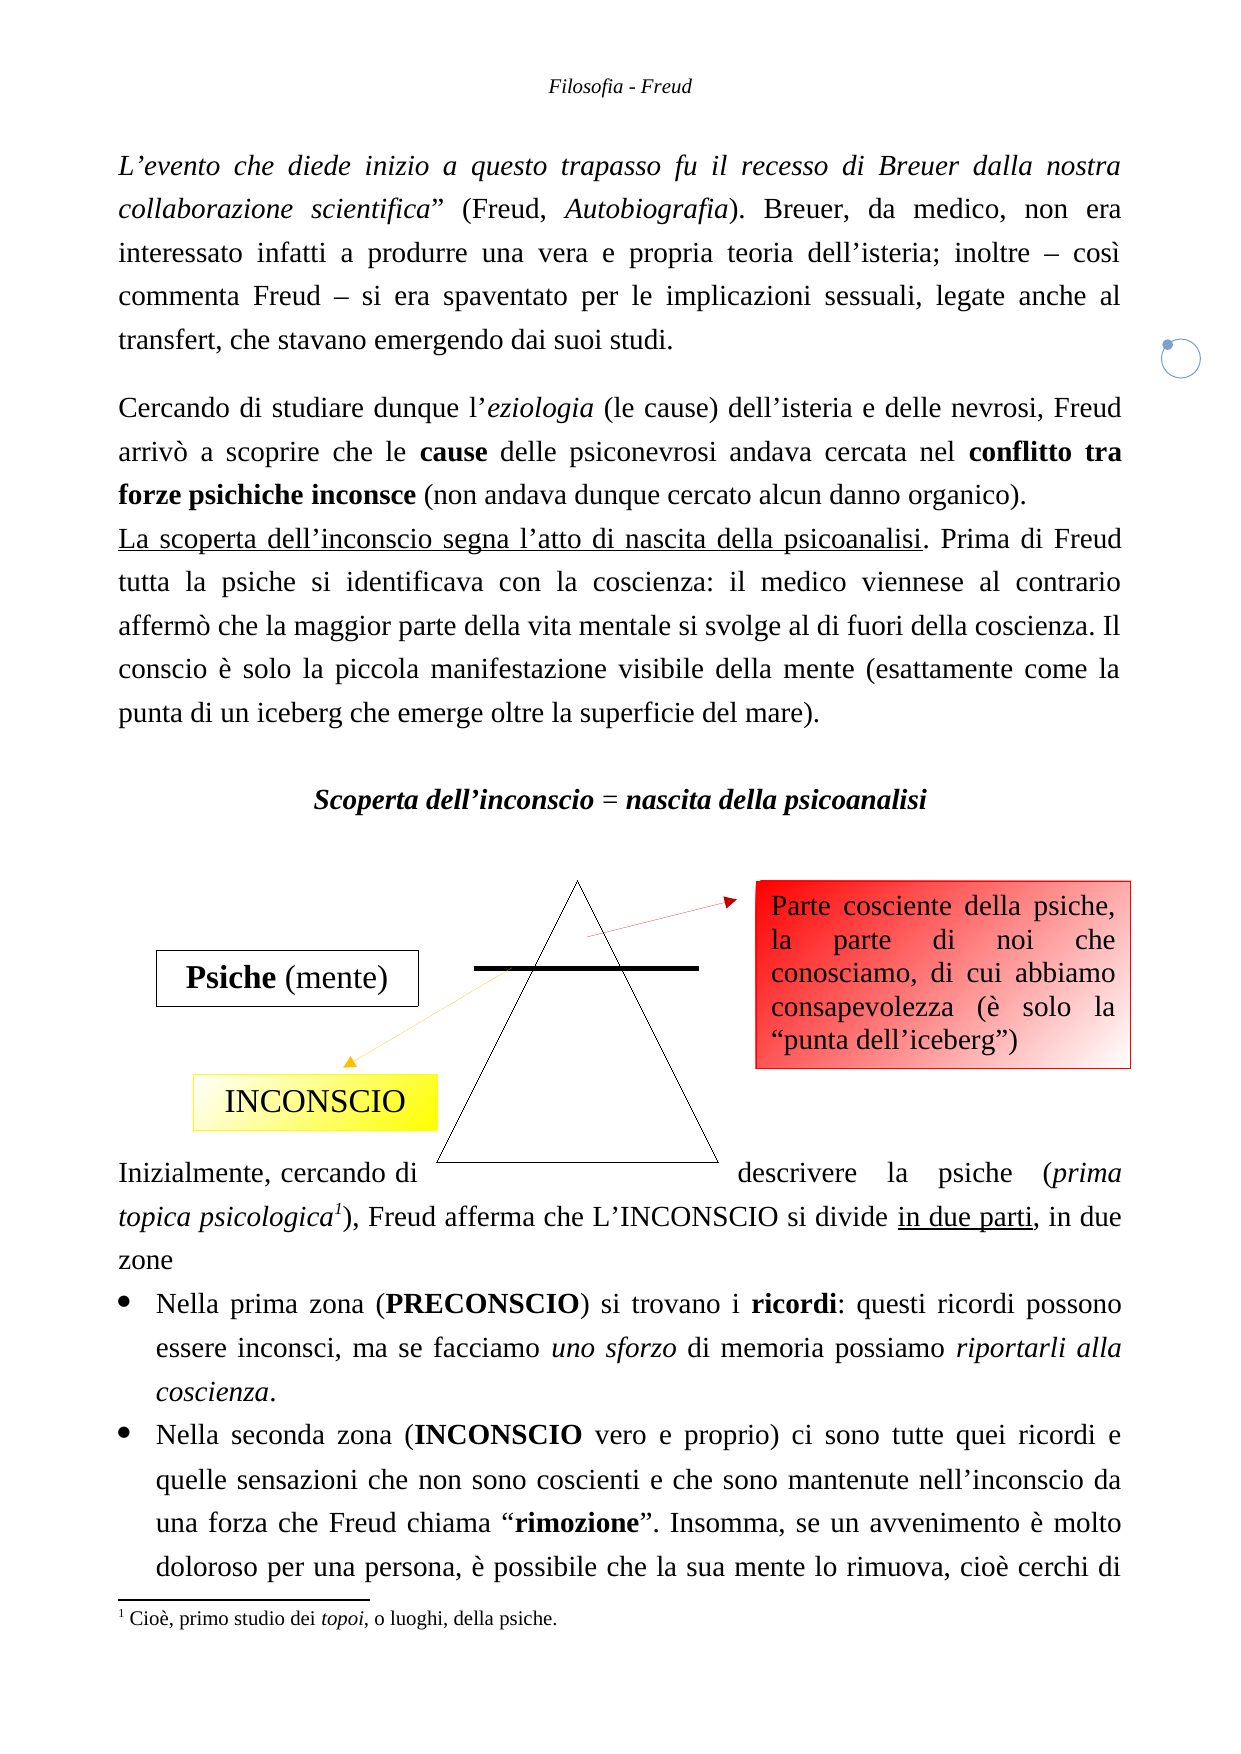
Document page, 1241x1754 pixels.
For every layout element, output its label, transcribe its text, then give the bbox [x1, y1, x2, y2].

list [118, 1417, 1122, 1583]
text Inizialmente, cercando di descrivere la psiche (prima topica psicologica), Freud afferma che L’INCONSCIO si divide in due parti, in due zone [118, 1155, 1122, 1276]
list Nella prima zona (PRECONSCIO) si trovano i ricordi: questi ricordi possono essere inconsci, ma se facciamo uno sforzo di memoria possiamo riportarli alla coscienza. [118, 1286, 1122, 1407]
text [118, 148, 1122, 355]
text Cercando di studiare dunque l’eziologia (le cause) dell’isteria e delle nevrosi, Freud arrivò a scoprire che le cause delle psiconevrosi andava cercata nel conflitto tra forze psichiche inconsce (non andava dunque cercato alcun danno organico). [118, 390, 1122, 511]
text La scoperta dell’inconscio segna l’atto di nascita della psicoanalisi. Prima di Freud tutta la psiche si identificava con la coscienza: il medico viennese al contrario affermò che la maggior parte della vita mentale si svolge al di fuori della coscienza. Il conscio è solo la piccola manifestazione visibile della mente (esattamente come la punta di un iceberg che emerge oltre la superficie del mare). [118, 521, 1122, 728]
text Scoperta dell’inconscio = nascita della psicoanalisi [118, 782, 1122, 816]
